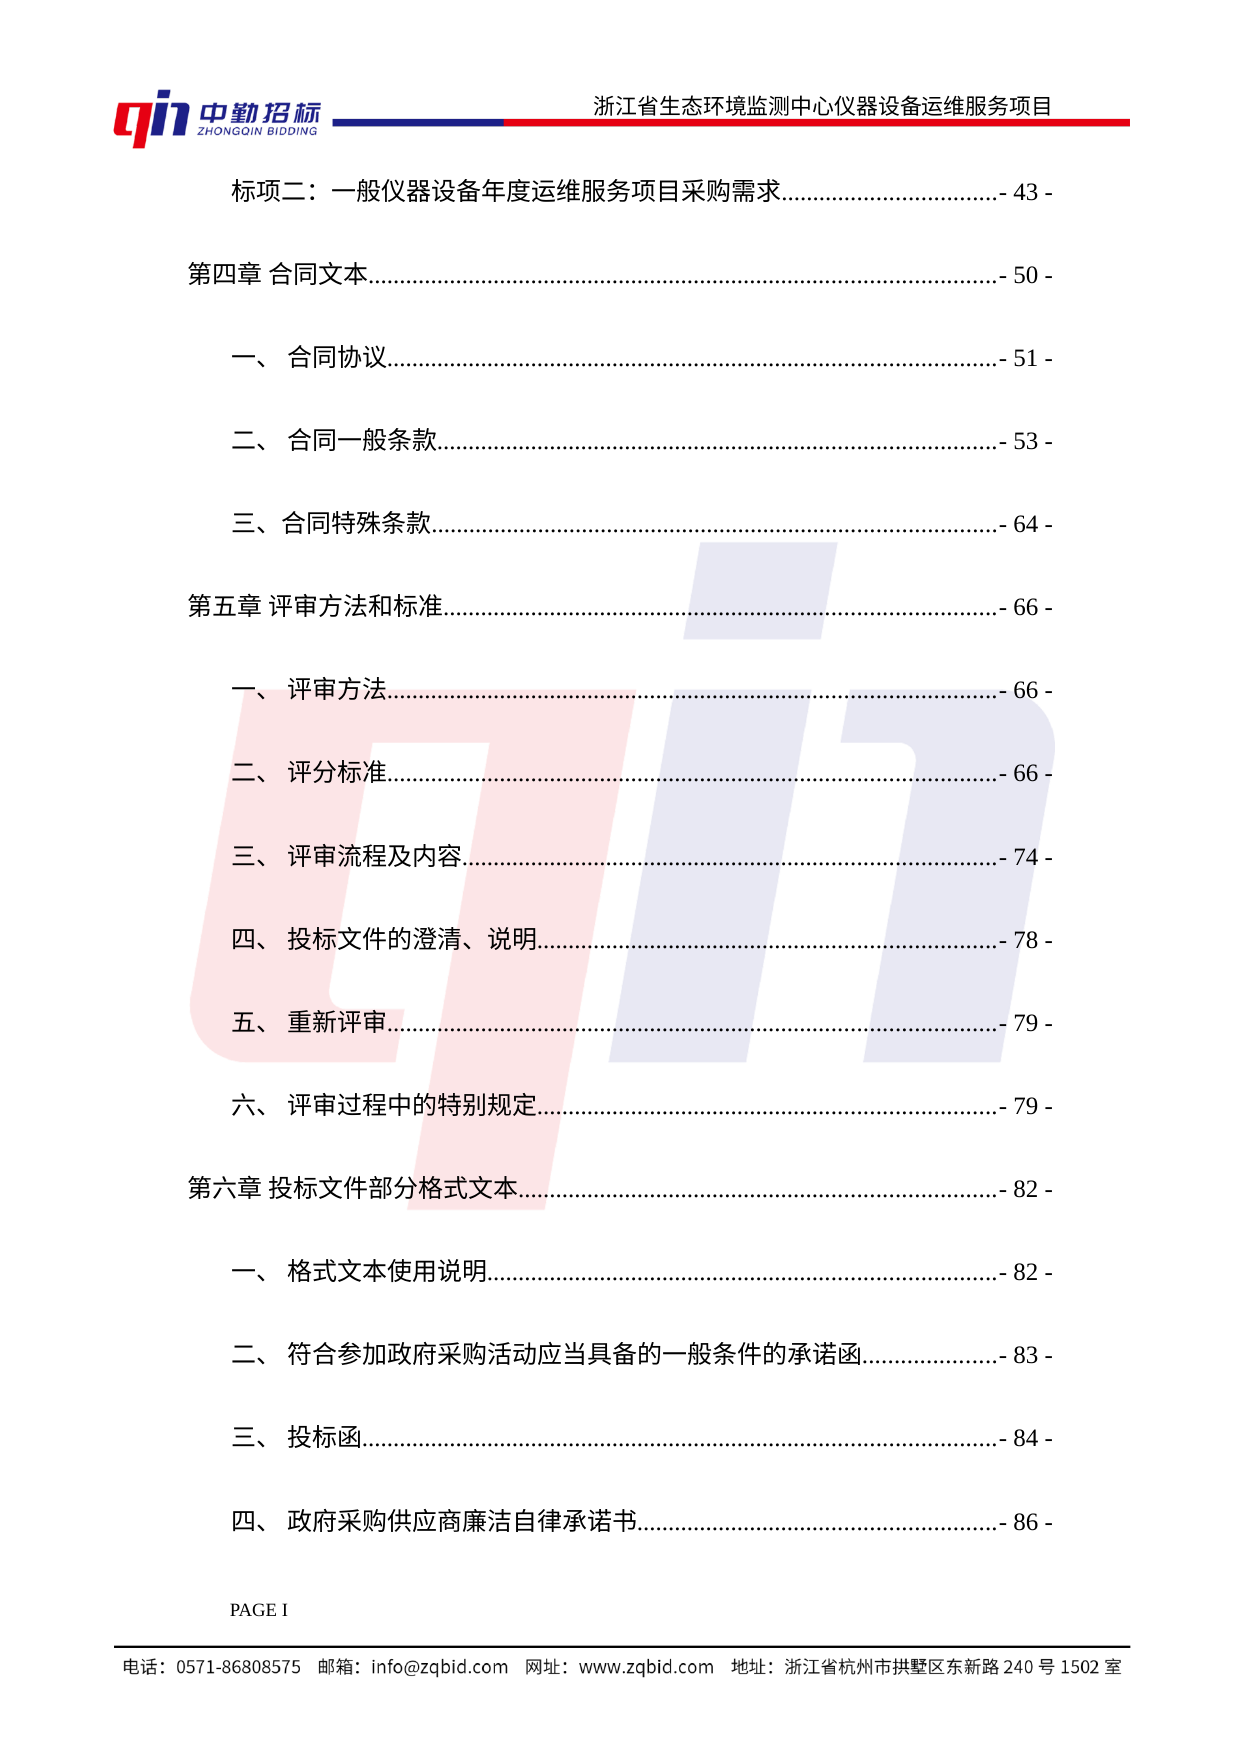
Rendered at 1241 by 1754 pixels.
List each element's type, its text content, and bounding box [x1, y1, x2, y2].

text 二、 合同一般条款 - 53 - [231, 406, 1053, 471]
text 三、 评审流程及内容 - 74 - [231, 822, 1053, 887]
text 第六章 投标文件部分格式文本 - 82 - [187, 1154, 1053, 1219]
text 一、 格式文本使用说明 - 82 - [231, 1237, 1053, 1302]
text 第四章 合同文本 - 50 - [187, 240, 1053, 305]
text 第五章 评审方法和标准 - 66 - [187, 572, 1053, 637]
text 一、 合同协议 - 51 - [231, 323, 1053, 388]
text 一、 评审方法 - 66 - [231, 655, 1053, 720]
picture [1, 0, 1241, 1753]
text 二、 符合参加政府采购活动应当具备的一般条件的承诺函 - 83 - [231, 1320, 1053, 1385]
text 四、 投标文件的澄清、说明 - 78 - [231, 905, 1053, 970]
text 六、 评审过程中的特别规定 - 79 - [231, 1071, 1053, 1136]
text 四、 政府采购供应商廉洁自律承诺书 - 86 - [231, 1487, 1053, 1552]
text 五、 重新评审 - 79 - [231, 988, 1053, 1053]
text 标项二：一般仪器设备年度运维服务项目采购需求 - 43 - [231, 157, 1053, 222]
text 二、 评分标准 - 66 - [231, 738, 1053, 803]
text 三、 投标函 - 84 - [231, 1403, 1053, 1468]
text 三、合同特殊条款 - 64 - [231, 489, 1053, 554]
